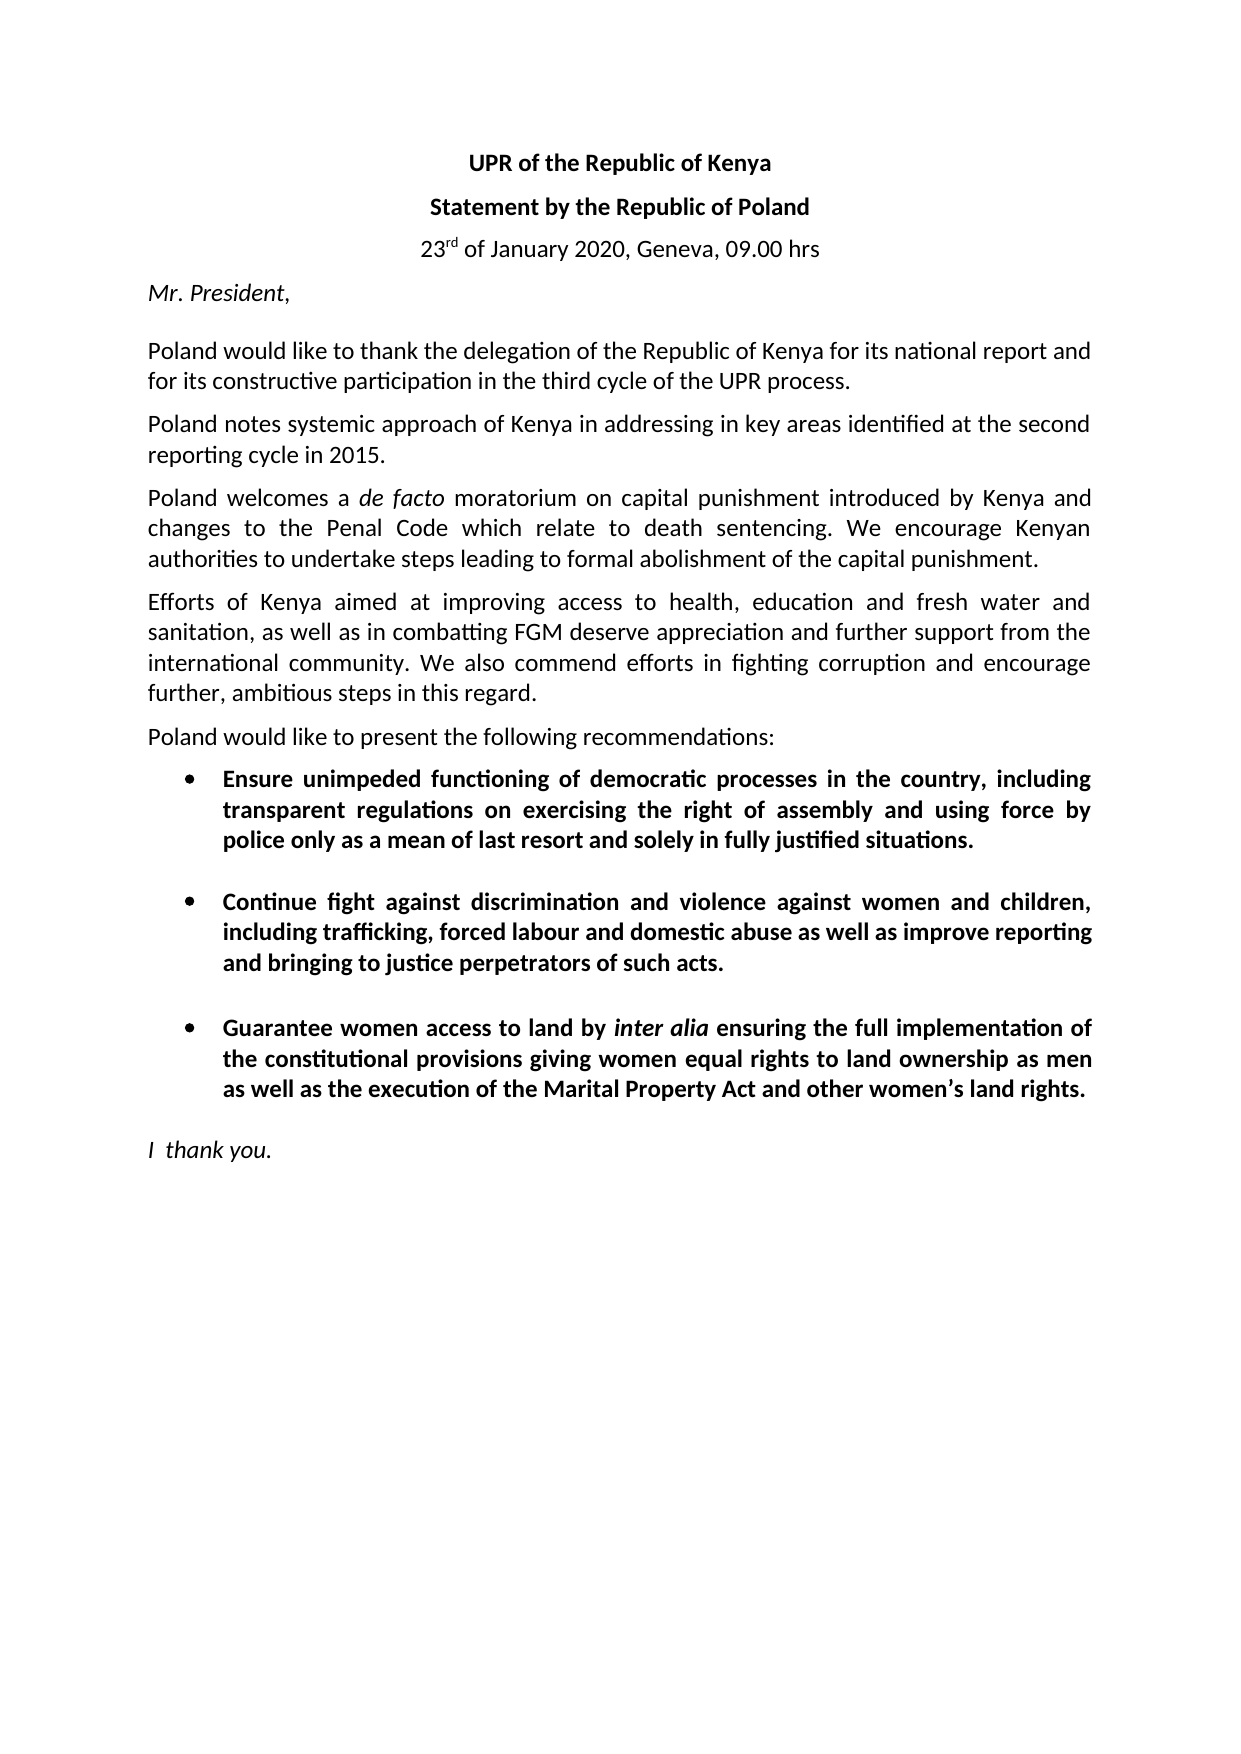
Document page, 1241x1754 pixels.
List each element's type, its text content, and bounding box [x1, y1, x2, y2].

list Ensure unimpeded functioning of democratic processes in the country, including transparent regulations on exercising the right of assembly and using force by police only as a mean of last resort and solely in fully justified situations. [185, 764, 1093, 855]
text Poland welcomes a de facto moratorium on capital punishment introduced by Kenya and changes to the Penal Code which relate to death sentencing. We encourage Kenyan authorities to undertake steps leading to formal abolishment of the capital punishment. [148, 482, 1093, 573]
text Efforts of Kenya aimed at improving access to health, education and fresh water and sanitation, as well as in combatting FGM deserve appreciation and further support from the international community. We also commend efforts in fighting corruption and encourage further, ambitious steps in this regard. [148, 586, 1093, 708]
text 23rd of January 2020, Geneva, 09.00 hrs [148, 234, 1093, 264]
text Mr. President, [148, 277, 1093, 307]
text I thank you. [148, 1134, 1093, 1165]
text Poland would like to thank the delegation of the Republic of Kenya for its national report and for its constructive participation in the third cycle of the UPR process. [148, 335, 1093, 396]
text Poland would like to present the following recommendations: [148, 721, 1093, 751]
list Continue fight against discrimination and violence against women and children, including trafficking, forced labour and domestic abuse as well as improve reporting and bringing to justice perpetrators of such acts. [185, 886, 1093, 977]
list Guarantee women access to land by inter alia ensuring the full implementation of the constitutional provisions giving women equal rights to land ownership as men as well as the execution of the Marital Property Act and other women’s land rights. [185, 1012, 1093, 1104]
text Statement by the Republic of Poland [148, 191, 1093, 221]
text UPR of the Republic of Kenya [148, 148, 1093, 178]
text Poland notes systemic approach of Kenya in addressing in key areas identified at the second reporting cycle in 2015. [148, 408, 1093, 469]
